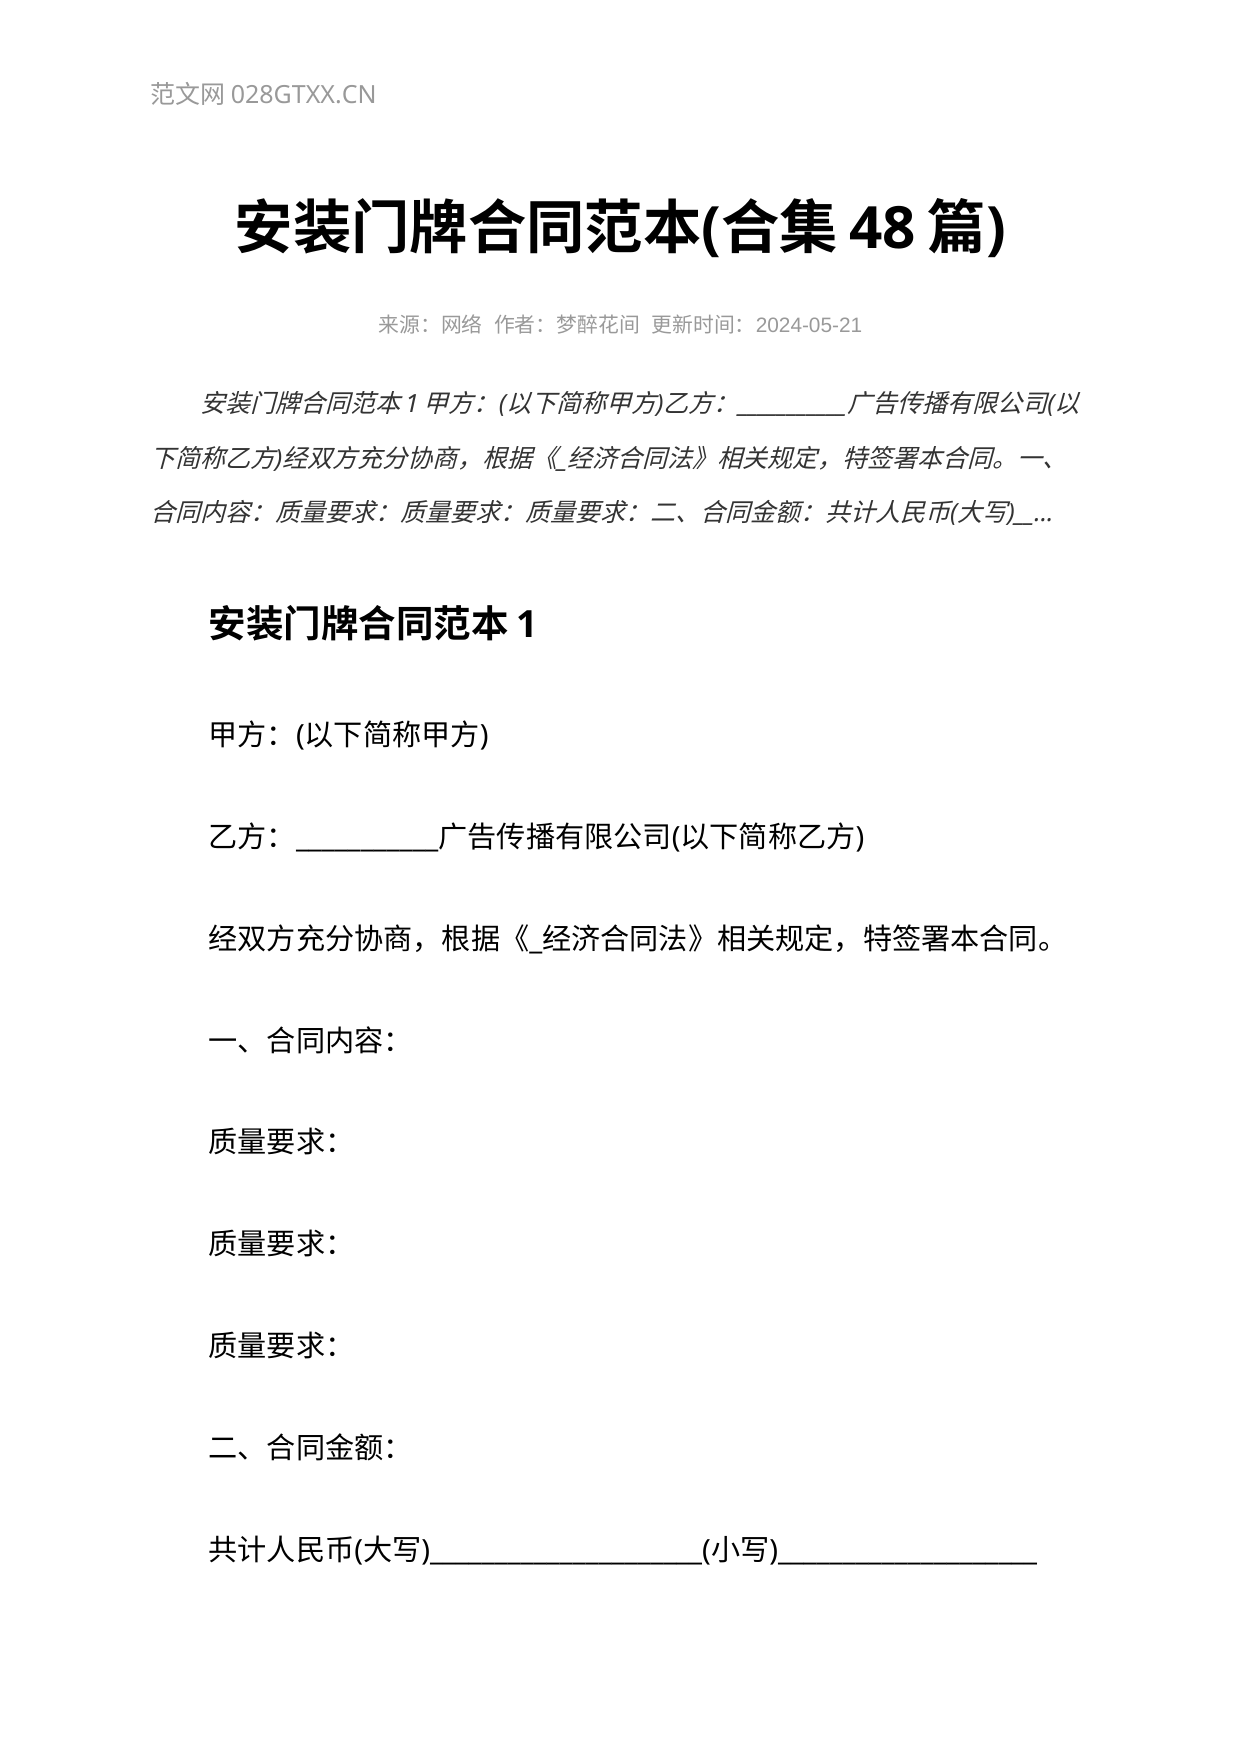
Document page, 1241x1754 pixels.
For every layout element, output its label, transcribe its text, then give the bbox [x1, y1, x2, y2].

text 质量要求： [150, 1119, 1090, 1161]
text 共计人民币(大写)_____________________(小写)____________________ [150, 1526, 1090, 1568]
text 二、合同金额： [150, 1424, 1090, 1467]
text 一、合同内容： [150, 1017, 1090, 1059]
text 质量要求： [150, 1221, 1090, 1263]
subtitle 安装门牌合同范本(合集48篇) [150, 181, 1090, 266]
text 乙方：___________广告传播有限公司(以下简称乙方) [150, 813, 1090, 856]
text 甲方：(以下简称甲方) [150, 711, 1090, 754]
text 质量要求： [150, 1323, 1090, 1365]
text 经双方充分协商，根据《_经济合同法》相关规定，特签署本合同。 [150, 915, 1090, 958]
text 来源：网络 作者：梦醉花间 更新时间：2024-05-21 [150, 313, 1090, 337]
text 安装门牌合同范本1甲方：(以下简称甲方)乙方：___________广告传播有限公司(以下简称乙方)经双方充分协商，根据《_经济合同法》相关规定，特签署本合同。一、合同内容：质量要求：质量要求：质量要求：二、合同金额：共计人民币(大写)__... [150, 384, 1090, 529]
text 安装门牌合同范本1 [150, 594, 1090, 648]
